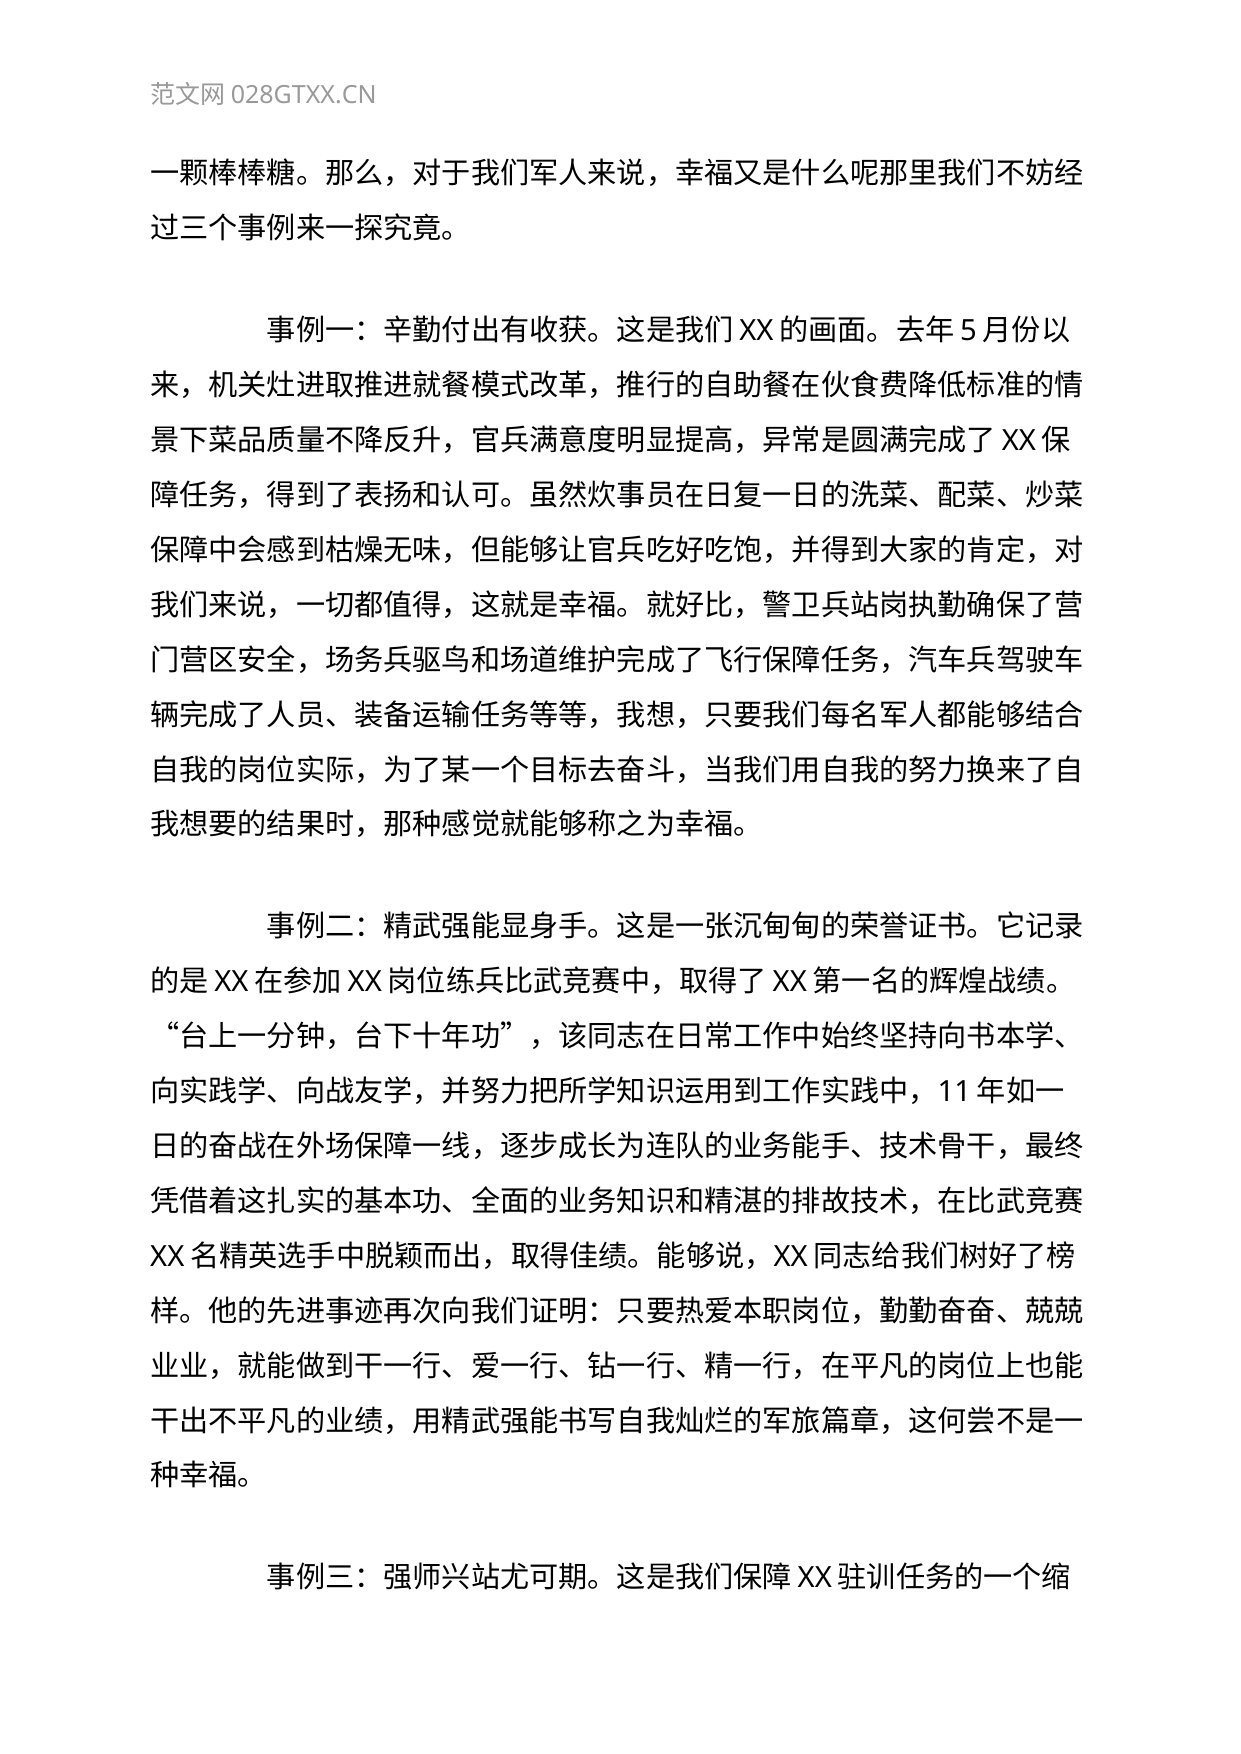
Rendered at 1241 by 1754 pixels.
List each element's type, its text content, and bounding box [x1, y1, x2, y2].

text 事例二：精武强能显身手。这是一张沉甸甸的荣誉证书。它记录的是XX在参加XX岗位练兵比武竞赛中，取得了XX第一名的辉煌战绩。“台上一分钟，台下十年功”，该同志在日常工作中始终坚持向书本学、向实践学、向战友学，并努力把所学知识运用到工作实践中，11年如一日的奋战在外场保障一线，逐步成长为连队的业务能手、技术骨干，最终凭借着这扎实的基本功、全面的业务知识和精湛的排故技术，在比武竞赛XX名精英选手中脱颖而出，取得佳绩。能够说，XX同志给我们树好了榜样。他的先进事迹再次向我们证明：只要热爱本职岗位，勤勤奋奋、兢兢业业，就能做到干一行、爱一行、钻一行、精一行，在平凡的岗位上也能干出不平凡的业绩，用精武强能书写自我灿烂的军旅篇章，这何尝不是一种幸福。 [150, 903, 1090, 1494]
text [150, 1554, 1090, 1596]
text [150, 150, 1090, 247]
text 事例一：辛勤付出有收获。这是我们XX的画面。去年5月份以来，机关灶进取推进就餐模式改革，推行的自助餐在伙食费降低标准的情景下菜品质量不降反升，官兵满意度明显提高，异常是圆满完成了XX保障任务，得到了表扬和认可。虽然炊事员在日复一日的洗菜、配菜、炒菜保障中会感到枯燥无味，但能够让官兵吃好吃饱，并得到大家的肯定，对我们来说，一切都值得，这就是幸福。就好比，警卫兵站岗执勤确保了营门营区安全，场务兵驱鸟和场道维护完成了飞行保障任务，汽车兵驾驶车辆完成了人员、装备运输任务等等，我想，只要我们每名军人都能够结合自我的岗位实际，为了某一个目标去奋斗，当我们用自我的努力换来了自我想要的结果时，那种感觉就能够称之为幸福。 [150, 307, 1090, 843]
